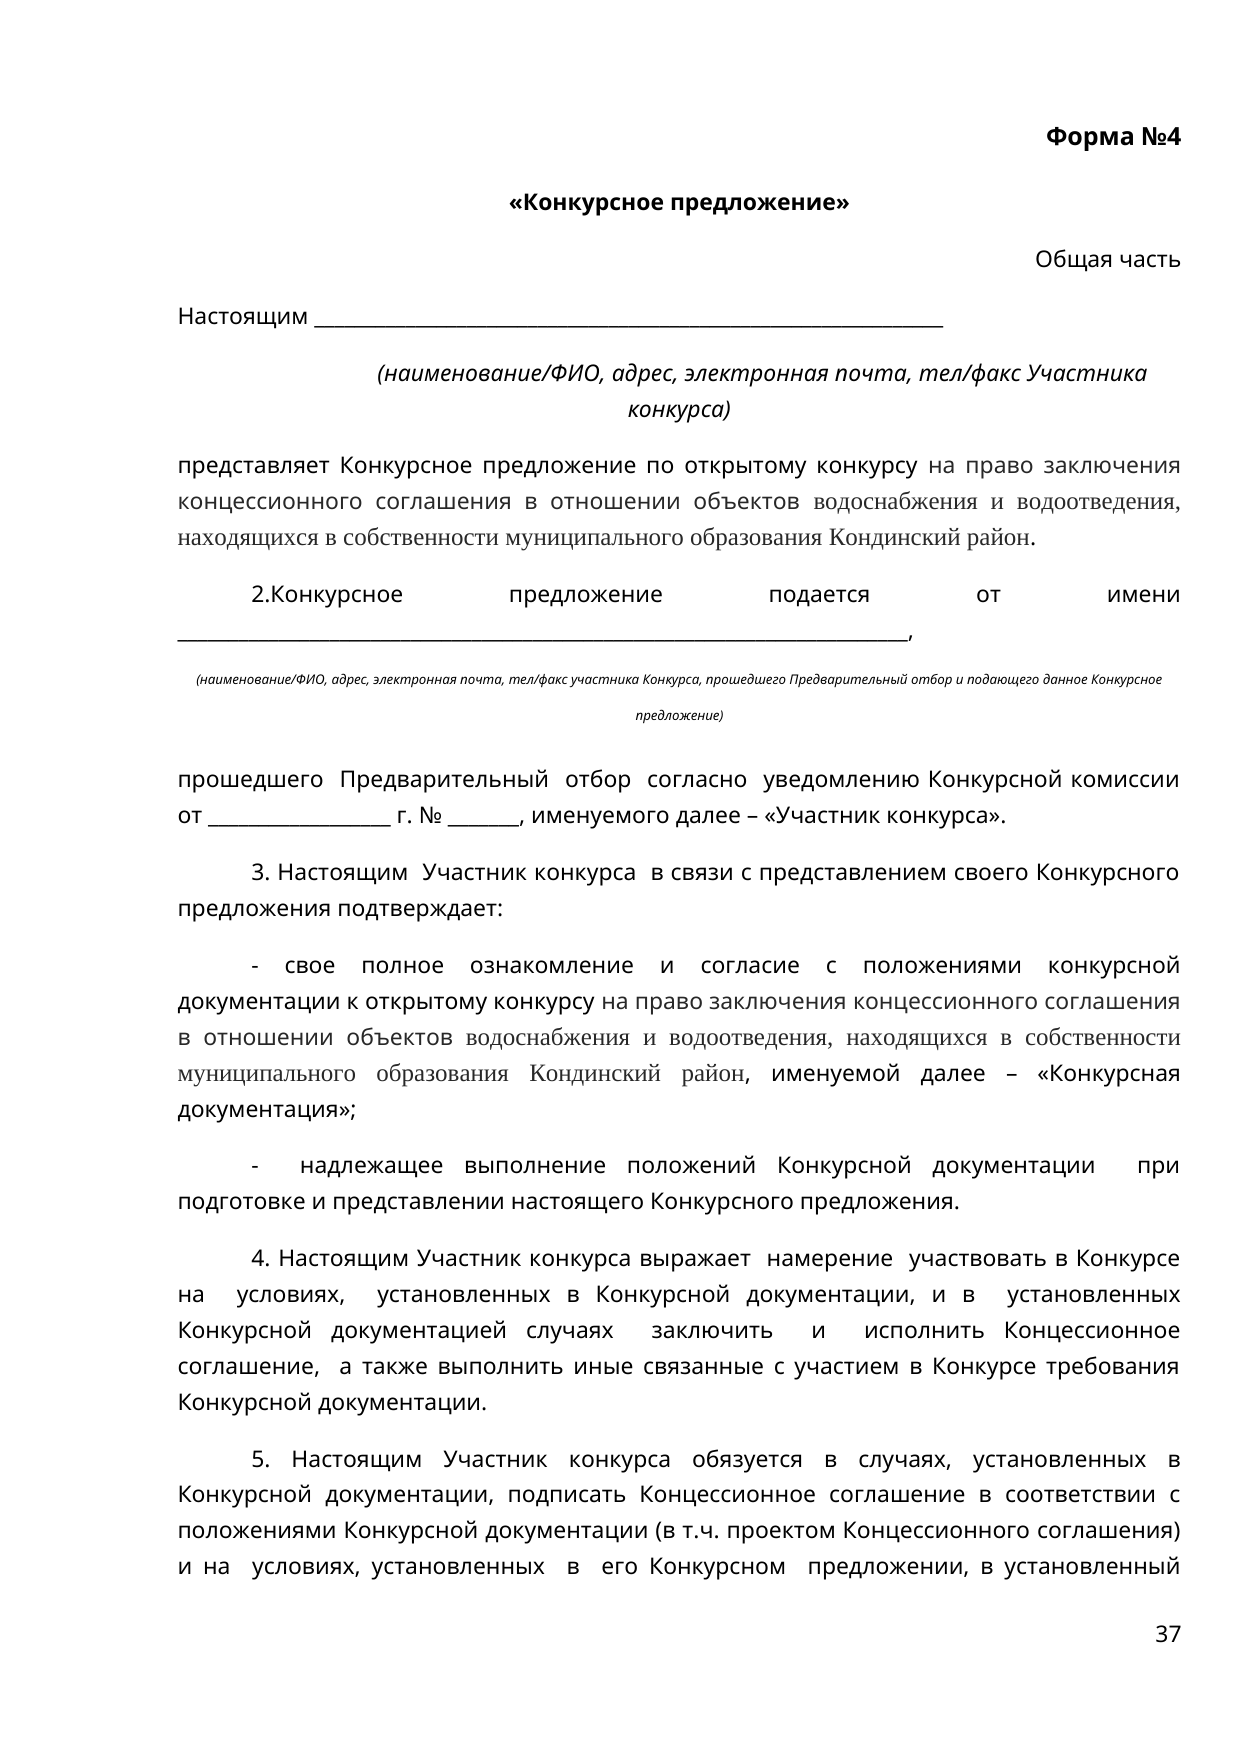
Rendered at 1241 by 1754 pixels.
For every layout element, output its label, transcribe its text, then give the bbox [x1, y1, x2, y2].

text (наименование/ФИО, адрес, электронная почта, тел/факс участника Конкурса, прошедшего Предварительный отбор и подающего данное Конкурсное предложение) [177, 671, 1181, 738]
text 4. Настоящим Участник конкурса выражает намерение участвовать в Конкурсе на условиях, установленных в Конкурсной документации, и в установленных Конкурсной документацией случаях заключить и исполнить Концессионное соглашение, а также выполнить иные связанные с участием в Конкурсе требования Конкурсной документации. [177, 1242, 1181, 1417]
text представляет Конкурсное предложение по открытому конкурсу на право заключения концессионного соглашения в отношении объектов водоснабжения и водоотведения, находящихся в собственности муниципального образования Кондинский район. [177, 449, 1181, 552]
text 3. Настоящим Участник конкурса в связи с представлением своего Конкурсного предложения подтверждает: [177, 856, 1181, 923]
text Форма №4 [177, 118, 1181, 152]
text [177, 1442, 1181, 1582]
text прошедшего Предварительный отбор согласно уведомлению Конкурсной комиссии от __________________ г. № _______, именуемого далее – «Участник конкурса». [177, 763, 1181, 831]
text - свое полное ознакомление и согласие с положениями конкурсной документации к открытому конкурсу на право заключения концессионного соглашения в отношении объектов водоснабжения и водоотведения, находящихся в собственности муниципального образования Кондинский район, именуемой далее – «Конкурсная документация»; [177, 949, 1181, 1124]
text 2.Конкурсное предложение подается от имени ________________________________________________________________________, [177, 578, 1181, 645]
text «Конкурсное предложение» [177, 186, 1181, 217]
text (наименование/ФИО, адрес, электронная почта, тел/факс Участника конкурса) [177, 357, 1181, 424]
text Настоящим ______________________________________________________________ [177, 300, 1181, 331]
text Общая часть [177, 243, 1181, 274]
text - надлежащее выполнение положений Конкурсной документации при подготовке и представлении настоящего Конкурсного предложения. [177, 1149, 1181, 1216]
